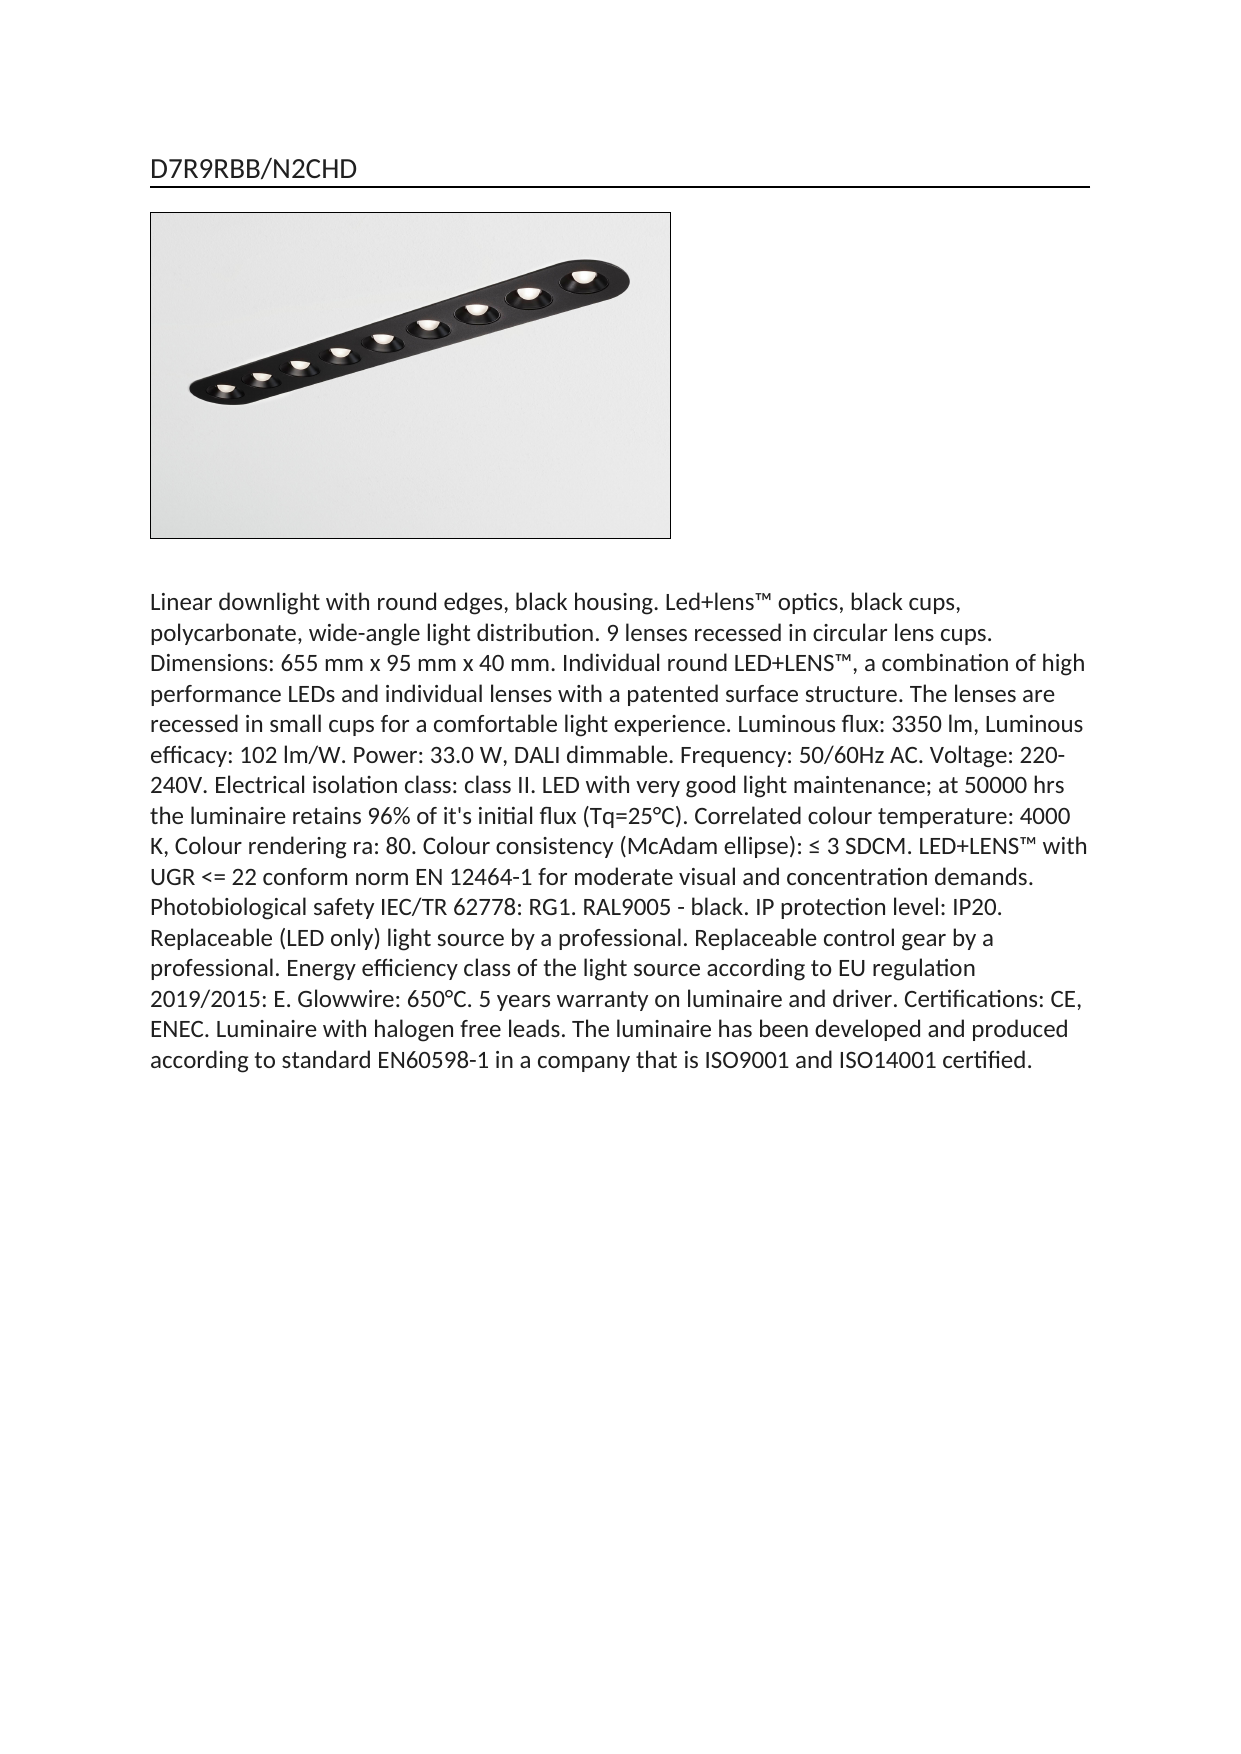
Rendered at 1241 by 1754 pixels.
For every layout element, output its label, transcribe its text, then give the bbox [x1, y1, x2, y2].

text D7R9RBB/N2CHD [150, 150, 1090, 186]
picture [151, 213, 670, 538]
text Linear downlight with round edges, black housing. Led+lens™ optics, black cups, polycarbonate, wide-angle light distribution. 9 lenses recessed in circular lens cups. Dimensions: 655 mm x 95 mm x 40 mm. Individual round LED+LENS™, a combination of high performance LEDs and individual lenses with a patented surface structure. The lenses are recessed in small cups for a comfortable light experience. Luminous flux: 3350 lm, Luminous efficacy: 102 lm/W. Power: 33.0 W, DALI dimmable. Frequency: 50/60Hz AC. Voltage: 220-240V. Electrical isolation class: class II. LED with very good light maintenance; at 50000 hrs the luminaire retains 96% of it's initial flux (Tq=25°C). Correlated colour temperature: 4000 K, Colour rendering ra: 80. Colour consistency (McAdam ellipse): ≤ 3 SDCM. LED+LENS™ with UGR <= 22 conform norm EN 12464-1 for moderate visual and concentration demands. Photobiological safety IEC/TR 62778: RG1. RAL9005 - black. IP protection level: IP20. Replaceable (LED only) light source by a professional. Replaceable control gear by a professional. Energy efficiency class of the light source according to EU regulation 2019/2015: E. Glowwire: 650°C. 5 years warranty on luminaire and driver. Certifications: CE, ENEC. Luminaire with halogen free leads. The luminaire has been developed and produced according to standard EN60598-1 in a company that is ISO9001 and ISO14001 certified. [150, 586, 1090, 1075]
